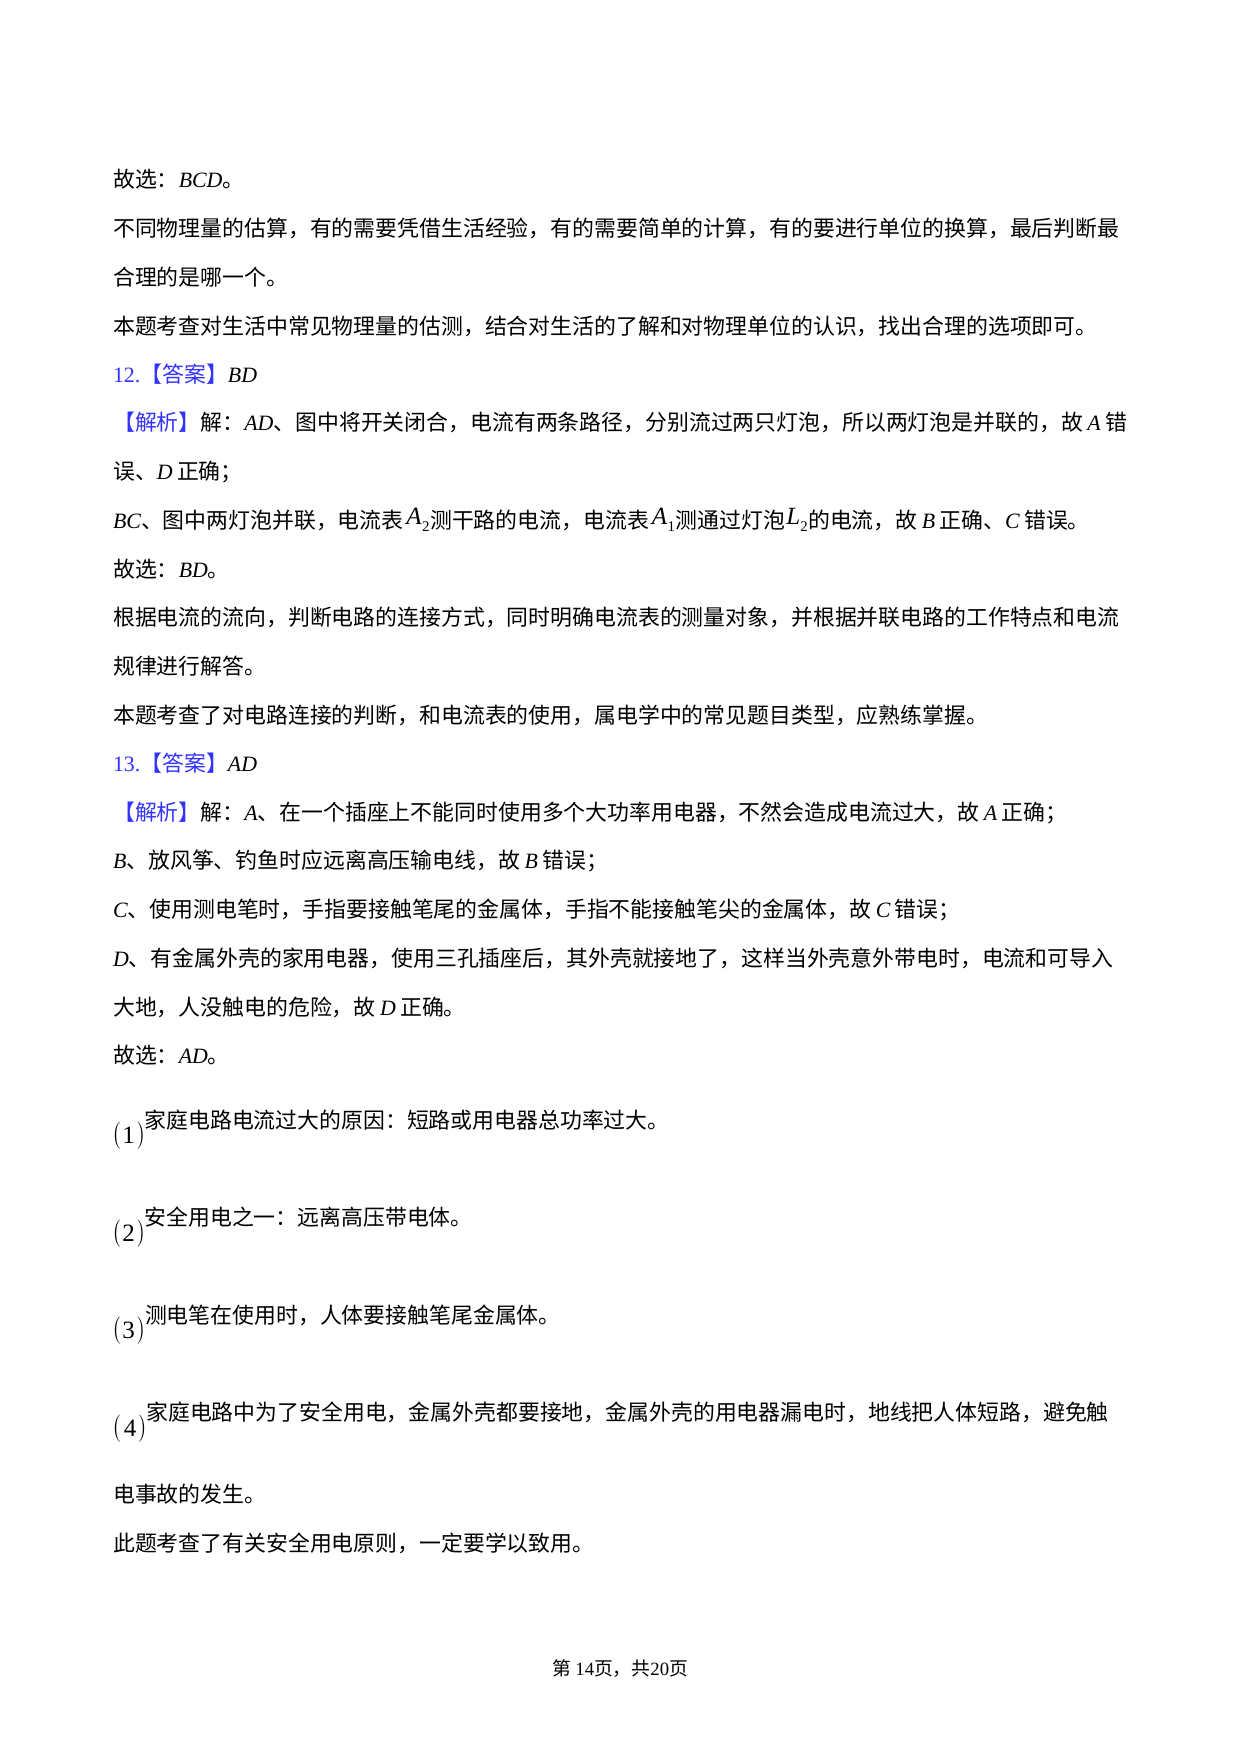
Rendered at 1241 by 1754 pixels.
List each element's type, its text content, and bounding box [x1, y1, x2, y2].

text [113, 162, 1127, 341]
text 【解析】解：AD、图中将开关闭合，电流有两条路径，分别流过两只灯泡，所以两灯泡是并联的，故A错误、D正确； BC、图中两灯泡并联，电流表测干路的电流，电流表测通过灯泡的电流，故B正确、C错误。 故选：BD。 根据电流的流向，判断电路的连接方式，同时明确电流表的测量对象，并根据并联电路的工作特点和电流规律进行解答。 本题考查了对电路连接的判断，和电流表的使用，属电学中的常见题目类型，应熟练掌握。 [113, 405, 1127, 730]
text 【解析】解：A、在一个插座上不能同时使用多个大功率用电器，不然会造成电流过大，故A正确； B、放风筝、钓鱼时应远离高压输电线，故B错误； C、使用测电笔时，手指要接触笔尾的金属体，手指不能接触笔尖的金属体，故C错误； D、有金属外壳的家用电器，使用三孔插座后，其外壳就接地了，这样当外壳意外带电时，电流和可导入大地，人没触电的危险，故D正确。 故选：AD。 家庭电路电流过大的原因：短路或用电器总功率过大。 安全用电之一：远离高压带电体。 测电笔在使用时，人体要接触笔尾金属体。 家庭电路中为了安全用电，金属外壳都要接地，金属外壳的用电器漏电时，地线把人体短路，避免触电事故的发生。 此题考查了有关安全用电原则，一定要学以致用。 [113, 794, 1127, 1558]
text 12.【答案】BD [113, 357, 1127, 389]
text 13.【答案】AD [113, 746, 1127, 778]
